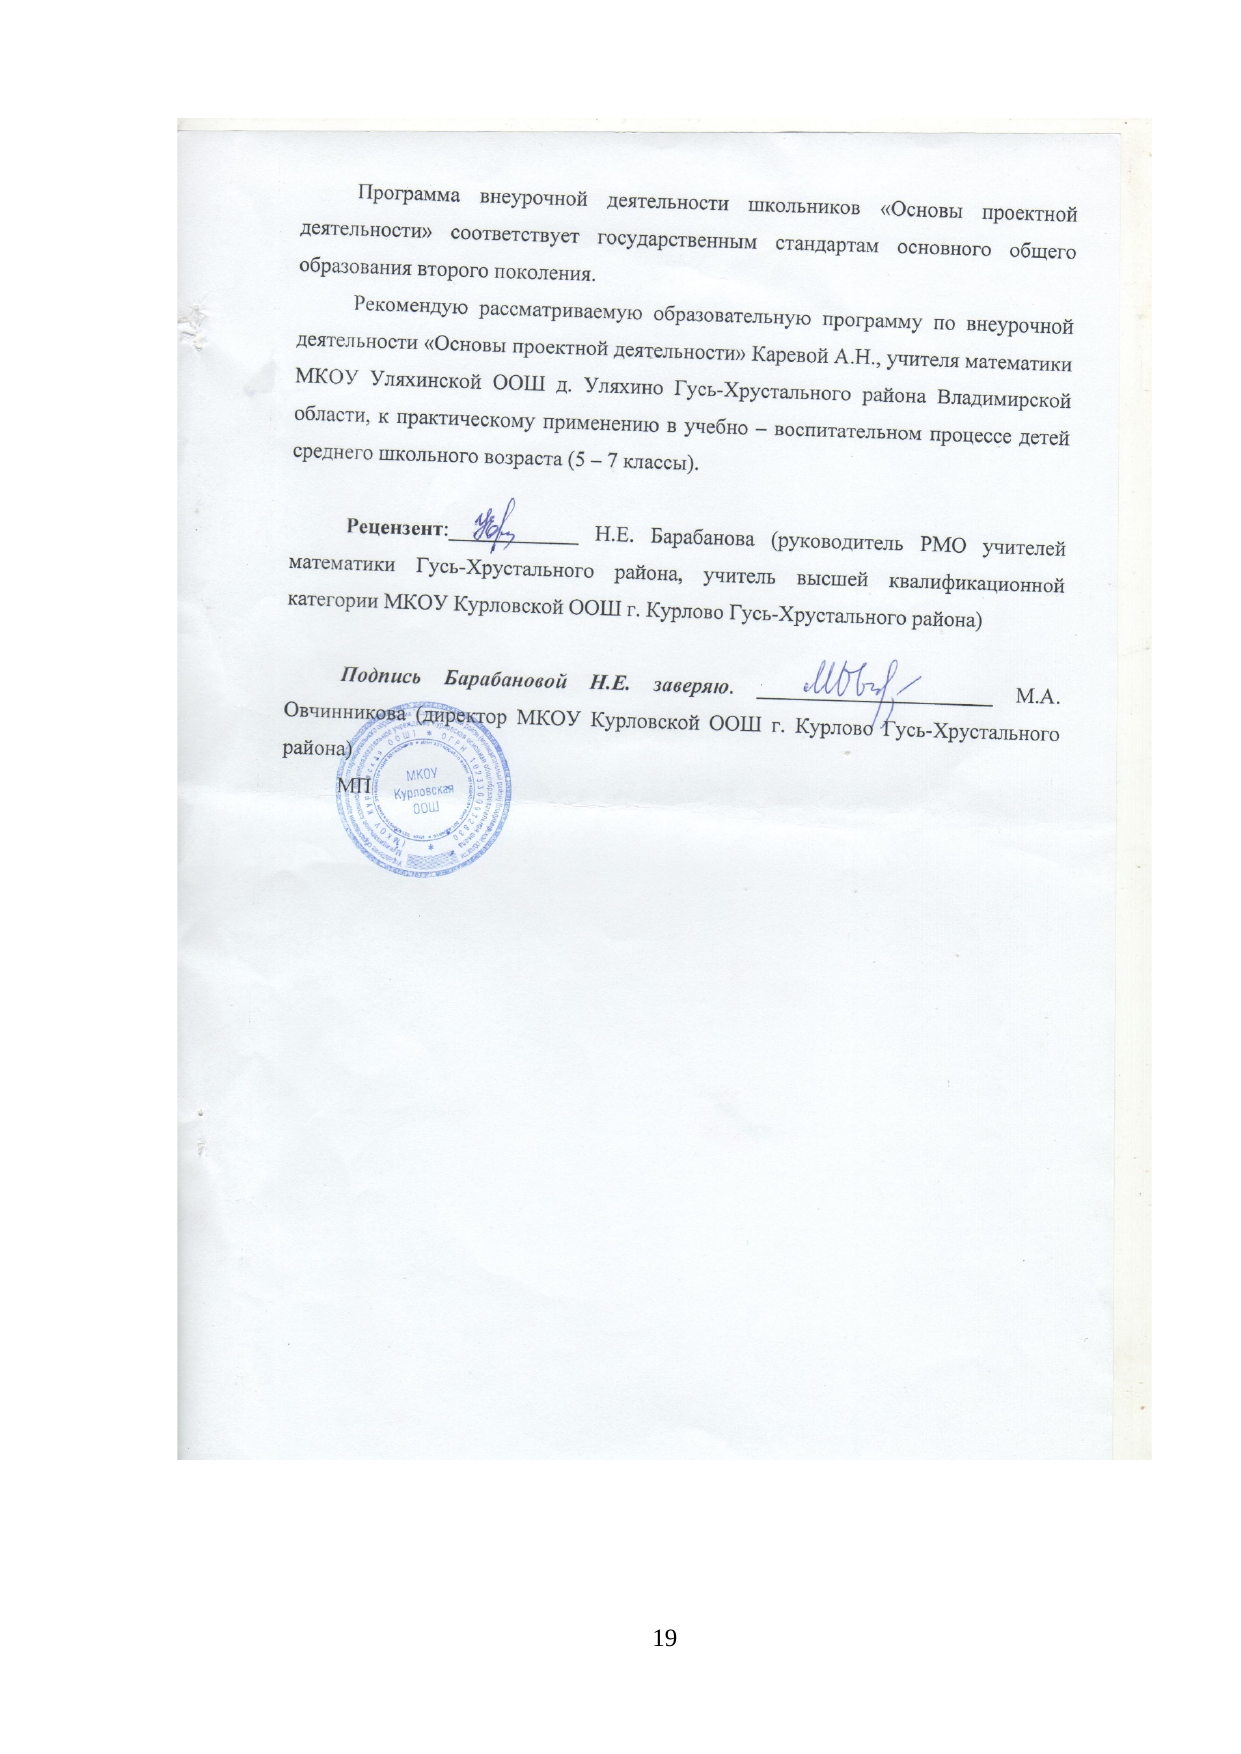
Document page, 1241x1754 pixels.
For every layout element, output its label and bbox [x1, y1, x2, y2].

picture [177, 118, 1152, 1460]
